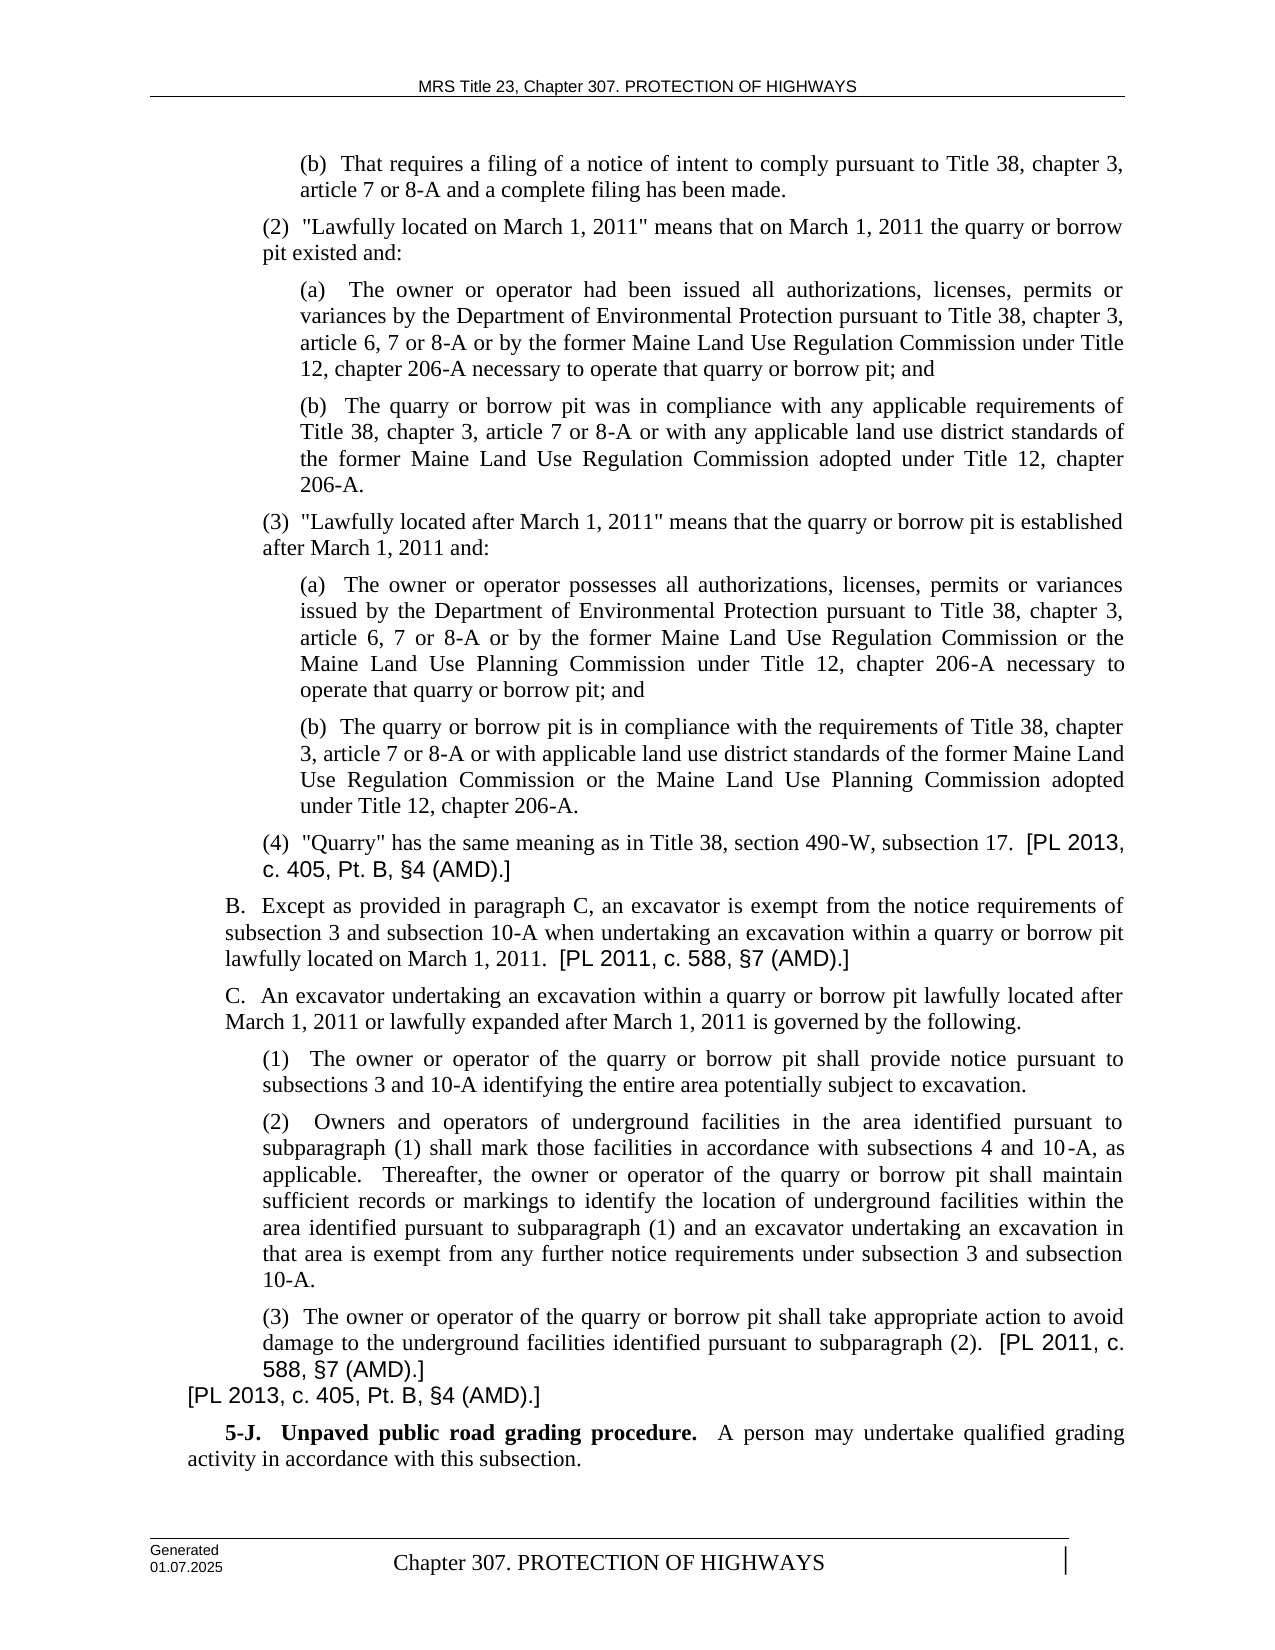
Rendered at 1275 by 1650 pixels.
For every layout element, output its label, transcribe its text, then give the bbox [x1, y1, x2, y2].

text (2) Owners and operators of underground facilities in the area identified pursuant to subparagraph (1) shall mark those facilities in accordance with subsections 4 and 10‑A, as applicable. Thereafter, the owner or operator of the quarry or borrow pit shall maintain sufficient records or markings to identify the location of underground facilities within the area identified pursuant to subparagraph (1) and an excavator undertaking an excavation in that area is exempt from any further notice requirements under subsection 3 and subsection 10‑A. [262, 1108, 1125, 1293]
text 5-J. Unpaved public road grading procedure. A person may undertake qualified grading activity in accordance with this subsection. [187, 1419, 1125, 1472]
text (a) The owner or operator possesses all authorizations, licenses, permits or variances issued by the Department of Environmental Protection pursuant to Title 38, chapter 3, article 6, 7 or 8‑A or by the former Maine Land Use Regulation Commission or the Maine Land Use Planning Commission under Title 12, chapter 206‑A necessary to operate that quarry or borrow pit; and [300, 571, 1125, 703]
text C. An excavator undertaking an excavation within a quarry or borrow pit lawfully located after March 1, 2011 or lawfully expanded after March 1, 2011 is governed by the following. [225, 982, 1125, 1034]
text (2) "Lawfully located on March 1, 2011" means that on March 1, 2011 the quarry or borrow pit existed and: [262, 213, 1125, 266]
text [PL 2013, c. 405, Pt. B, §4 (AMD).] [187, 1382, 1125, 1408]
text (4) "Quarry" has the same meaning as in Title 38, section 490‑W, subsection 17. [PL 2013, c. 405, Pt. B, §4 (AMD).] [262, 829, 1125, 882]
text (b) The quarry or borrow pit is in compliance with the requirements of Title 38, chapter 3, article 7 or 8‑A or with applicable land use district standards of the former Maine Land Use Regulation Commission or the Maine Land Use Planning Commission adopted under Title 12, chapter 206‑A. [300, 713, 1125, 819]
text (1) The owner or operator of the quarry or borrow pit shall provide notice pursuant to subsections 3 and 10‑A identifying the entire area potentially subject to excavation. [262, 1045, 1125, 1098]
text (3) "Lawfully located after March 1, 2011" means that the quarry or borrow pit is established after March 1, 2011 and: [262, 508, 1125, 561]
text B. Except as provided in paragraph C, an excavator is exempt from the notice requirements of subsection 3 and subsection 10‑A when undertaking an excavation within a quarry or borrow pit lawfully located on March 1, 2011. [PL 2011, c. 588, §7 (AMD).] [225, 892, 1125, 971]
text (3) The owner or operator of the quarry or borrow pit shall take appropriate action to avoid damage to the underground facilities identified pursuant to subparagraph (2). [PL 2011, c. 588, §7 (AMD).] [262, 1303, 1125, 1382]
text (a) The owner or operator had been issued all authorizations, licenses, permits or variances by the Department of Environmental Protection pursuant to Title 38, chapter 3, article 6, 7 or 8‑A or by the former Maine Land Use Regulation Commission under Title 12, chapter 206‑A necessary to operate that quarry or borrow pit; and [300, 276, 1125, 382]
text (b) That requires a filing of a notice of intent to comply pursuant to Title 38, chapter 3, article 7 or 8‑A and a complete filing has been made. [300, 150, 1125, 203]
text (b) The quarry or borrow pit was in compliance with any applicable requirements of Title 38, chapter 3, article 7 or 8‑A or with any applicable land use district standards of the former Maine Land Use Regulation Commission adopted under Title 12, chapter 206‑A. [300, 392, 1125, 497]
